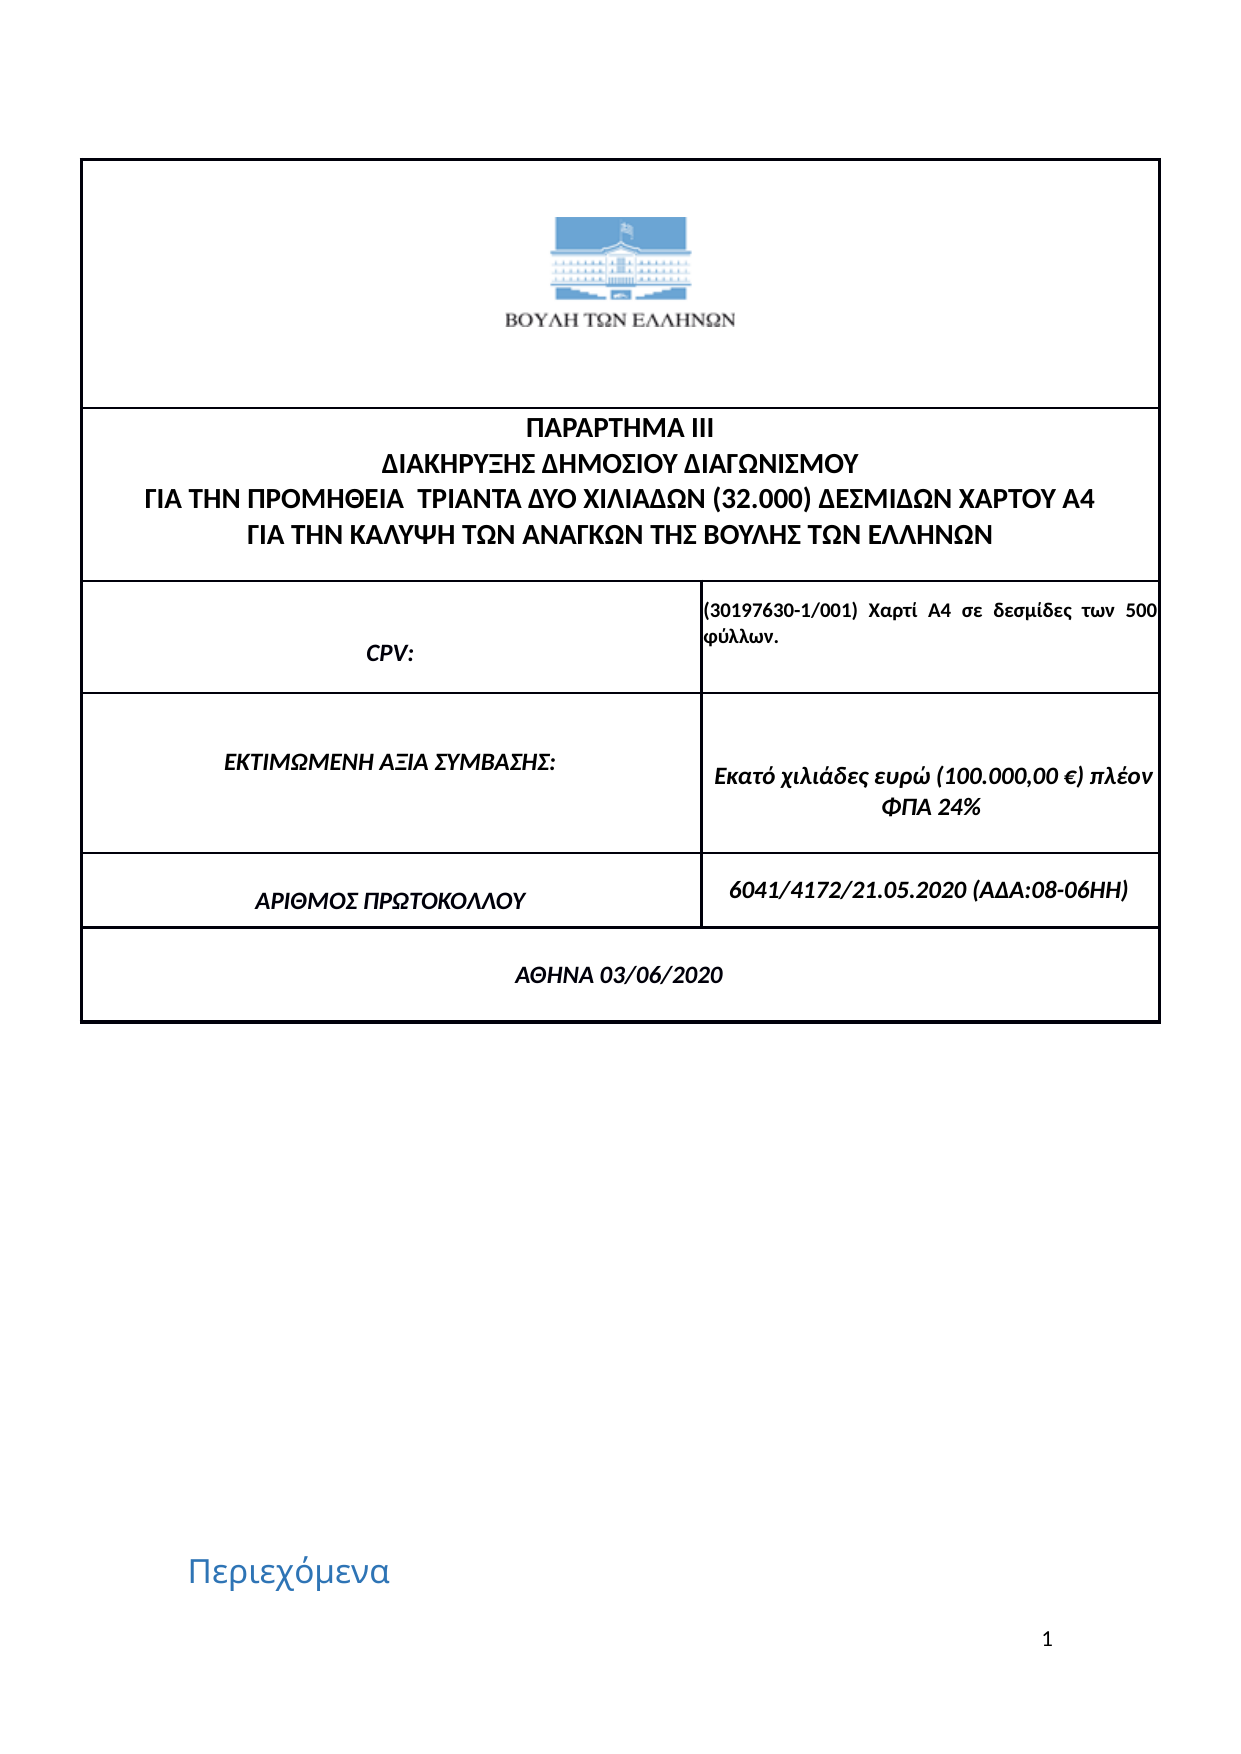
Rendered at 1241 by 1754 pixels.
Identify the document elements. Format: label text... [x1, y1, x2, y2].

table_cell ΠΑΡΑΡΤΗΜΑ ΙΙΙ ΔΙΑΚΗΡΥΞΗΣ ΔΗΜΟΣΙΟΥ ΔΙΑΓΩΝΙΣΜΟΥ ΓΙΑ ΤΗΝ ΠΡΟΜΗΘΕΙΑ ΤΡΙΑΝΤΑ ΔΥΟ ΧΙΛΙΑΔΩΝ (32.000) ΔΕΣΜΙΔΩΝ ΧΑΡΤΟΥ Α4 ΓΙΑ ΤΗΝ ΚΑΛΥΨΗ ΤΩΝ ΑΝΑΓΚΩΝ ΤΗΣ ΒΟΥΛΗΣ ΤΩΝ ΕΛΛΗΝΩΝ [83, 409, 1158, 579]
picture [505, 217, 735, 327]
table_cell ΕΚΤΙΜΩΜΕΝΗ ΑΞΙΑ ΣΥΜΒΑΣΗΣ: [83, 694, 700, 852]
table_header [83, 161, 1158, 407]
table_cell Εκατό χιλιάδες ευρώ (100.000,00 €) πλέον ΦΠΑ 24% [703, 694, 1158, 852]
table_cell CPV: [83, 582, 700, 692]
table_cell ΑΡΙΘΜΟΣ ΠΡΩΤΟΚΟΛΛΟΥ [83, 854, 700, 926]
table_cell (30197630-1/001) Χαρτί Α4 σε δεσμίδες των 500 φύλλων. [703, 582, 1158, 692]
table_cell 6041/4172/21.05.2020 (ΑΔΑ:08-06ΗΗ) [703, 854, 1158, 926]
table_cell ΑΘΗΝΑ 03/06/2020 [83, 929, 1158, 1020]
